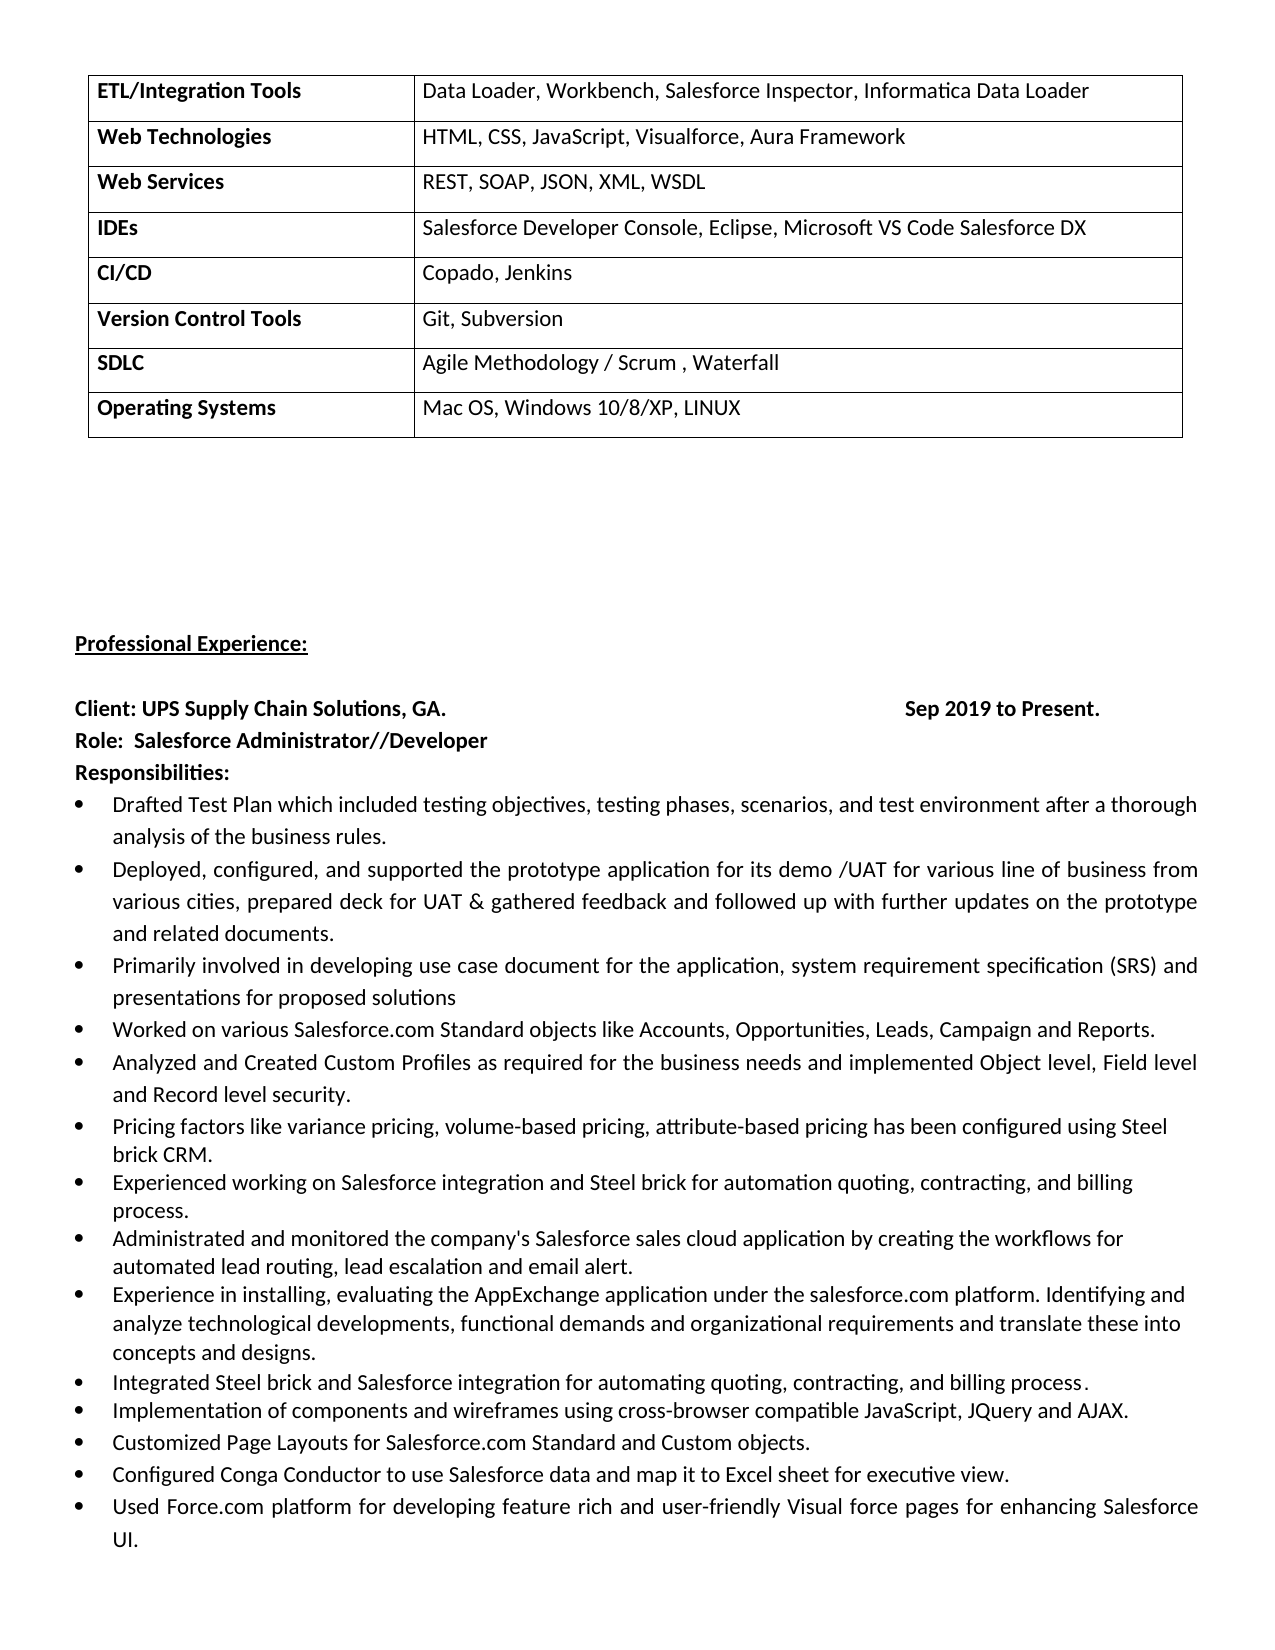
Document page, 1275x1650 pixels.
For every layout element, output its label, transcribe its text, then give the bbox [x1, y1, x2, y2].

table_cell Version Control Tools [89, 304, 414, 347]
table_cell Web Services [89, 167, 414, 212]
text Professional Experience: [75, 629, 1200, 657]
list Pricing factors like variance pricing, volume-based pricing, attribute-based pricing has been configured using Steel brick CRM. [75, 1112, 1200, 1168]
list Integrated Steel brick and Salesforce integration for automating quoting, contracting, and billing process. [75, 1368, 1200, 1396]
text Responsibilities: [75, 758, 1200, 786]
table_cell ETL/Integration Tools [89, 76, 414, 121]
table_cell Git, Subversion [415, 304, 1182, 347]
table_cell HTML, CSS, JavaScript, Visualforce, Aura Framework [415, 122, 1182, 166]
list Used Force.com platform for developing feature rich and user-friendly Visual force pages for enhancing Salesforce UI. [75, 1492, 1200, 1553]
list Configured Conga Conductor to use Salesforce data and map it to Excel sheet for executive view. [75, 1460, 1200, 1488]
text Client: UPS Supply Chain Solutions, GA. Sep 2019 to Present. [75, 694, 1200, 722]
list Experienced working on Salesforce integration and Steel brick for automation quoting, contracting, and billing process. [75, 1168, 1200, 1224]
table_cell CI/CD [89, 258, 414, 303]
table_cell Salesforce Developer Console, Eclipse, Microsoft VS Code Salesforce DX [415, 213, 1182, 257]
table_cell Copado, Jenkins [415, 258, 1182, 303]
table_cell Mac OS, Windows 10/8/XP, LINUX [415, 393, 1182, 437]
table_cell IDEs [89, 213, 414, 257]
list Implementation of components and wireframes using cross-browser compatible JavaScript, JQuery and AJAX. [75, 1396, 1200, 1424]
list Administrated and monitored the company's Salesforce sales cloud application by creating the workflows for automated lead routing, lead escalation and email alert. [75, 1224, 1200, 1280]
list Worked on various Salesforce.com Standard objects like Accounts, Opportunities, Leads, Campaign and Reports. [75, 1016, 1200, 1044]
list Primarily involved in developing use case document for the application, system requirement specification (SRS) and presentations for proposed solutions [75, 951, 1200, 1011]
list Deployed, configured, and supported the prototype application for its demo /UAT for various line of business from various cities, prepared deck for UAT & gathered feedback and followed up with further updates on the prototype and related documents. [75, 855, 1200, 947]
list Experience in installing, evaluating the AppExchange application under the salesforce.com platform. Identifying and analyze technological developments, functional demands and organizational requirements and translate these into concepts and designs. [75, 1280, 1200, 1366]
list Customized Page Layouts for Salesforce.com Standard and Custom objects. [75, 1428, 1200, 1456]
table_cell Data Loader, Workbench, Salesforce Inspector, Informatica Data Loader [415, 76, 1182, 121]
list Drafted Test Plan which included testing objectives, testing phases, scenarios, and test environment after a thorough analysis of the business rules. [75, 790, 1200, 851]
table_cell Agile Methodology / Scrum , Waterfall [415, 349, 1182, 392]
text Role: Salesforce Administrator//Developer [75, 726, 1200, 754]
table_cell Web Technologies [89, 122, 414, 166]
table_cell Operating Systems [89, 393, 414, 437]
table_cell SDLC [89, 349, 414, 392]
list Analyzed and Created Custom Profiles as required for the business needs and implemented Object level, Field level and Record level security. [75, 1048, 1200, 1108]
table_cell REST, SOAP, JSON, XML, WSDL [415, 167, 1182, 212]
